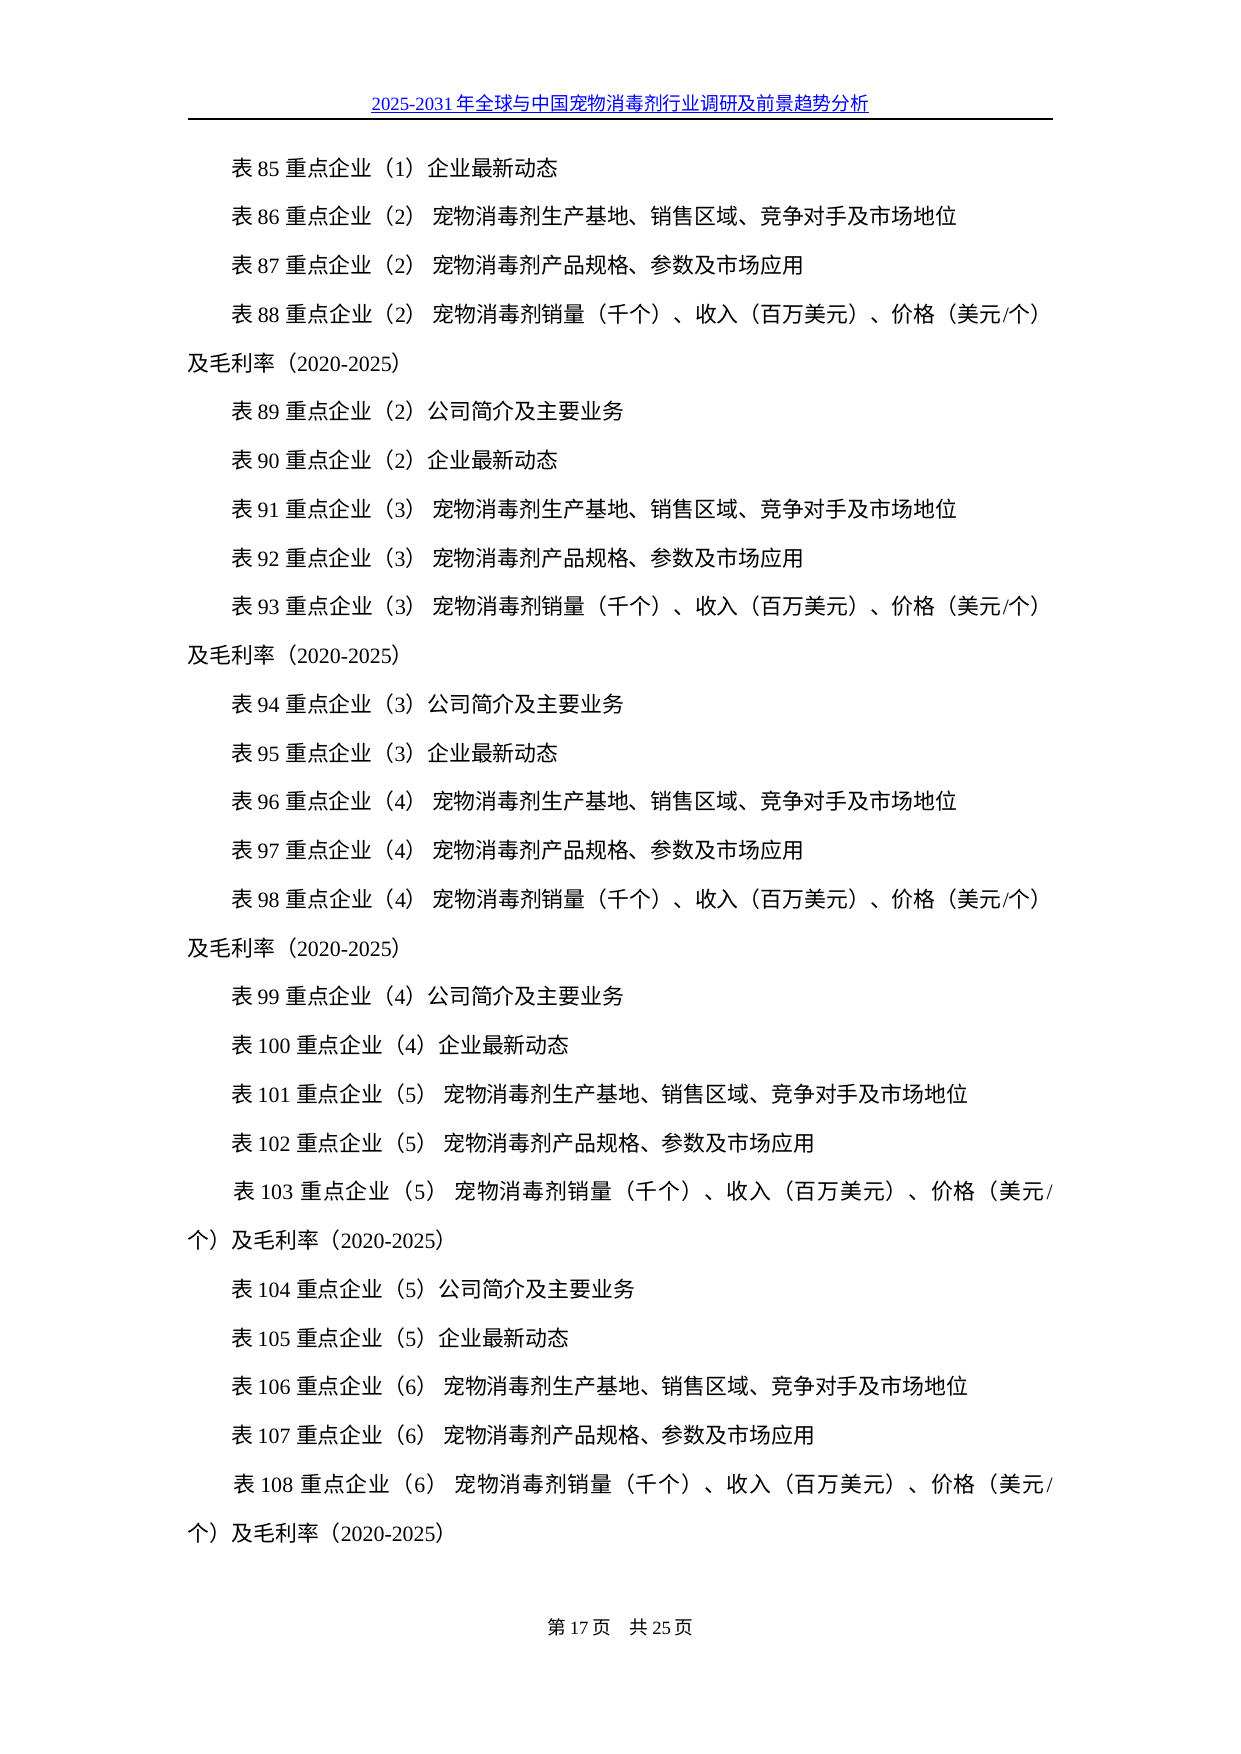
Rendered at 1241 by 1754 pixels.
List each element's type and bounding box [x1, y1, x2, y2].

text [187, 150, 1053, 1548]
